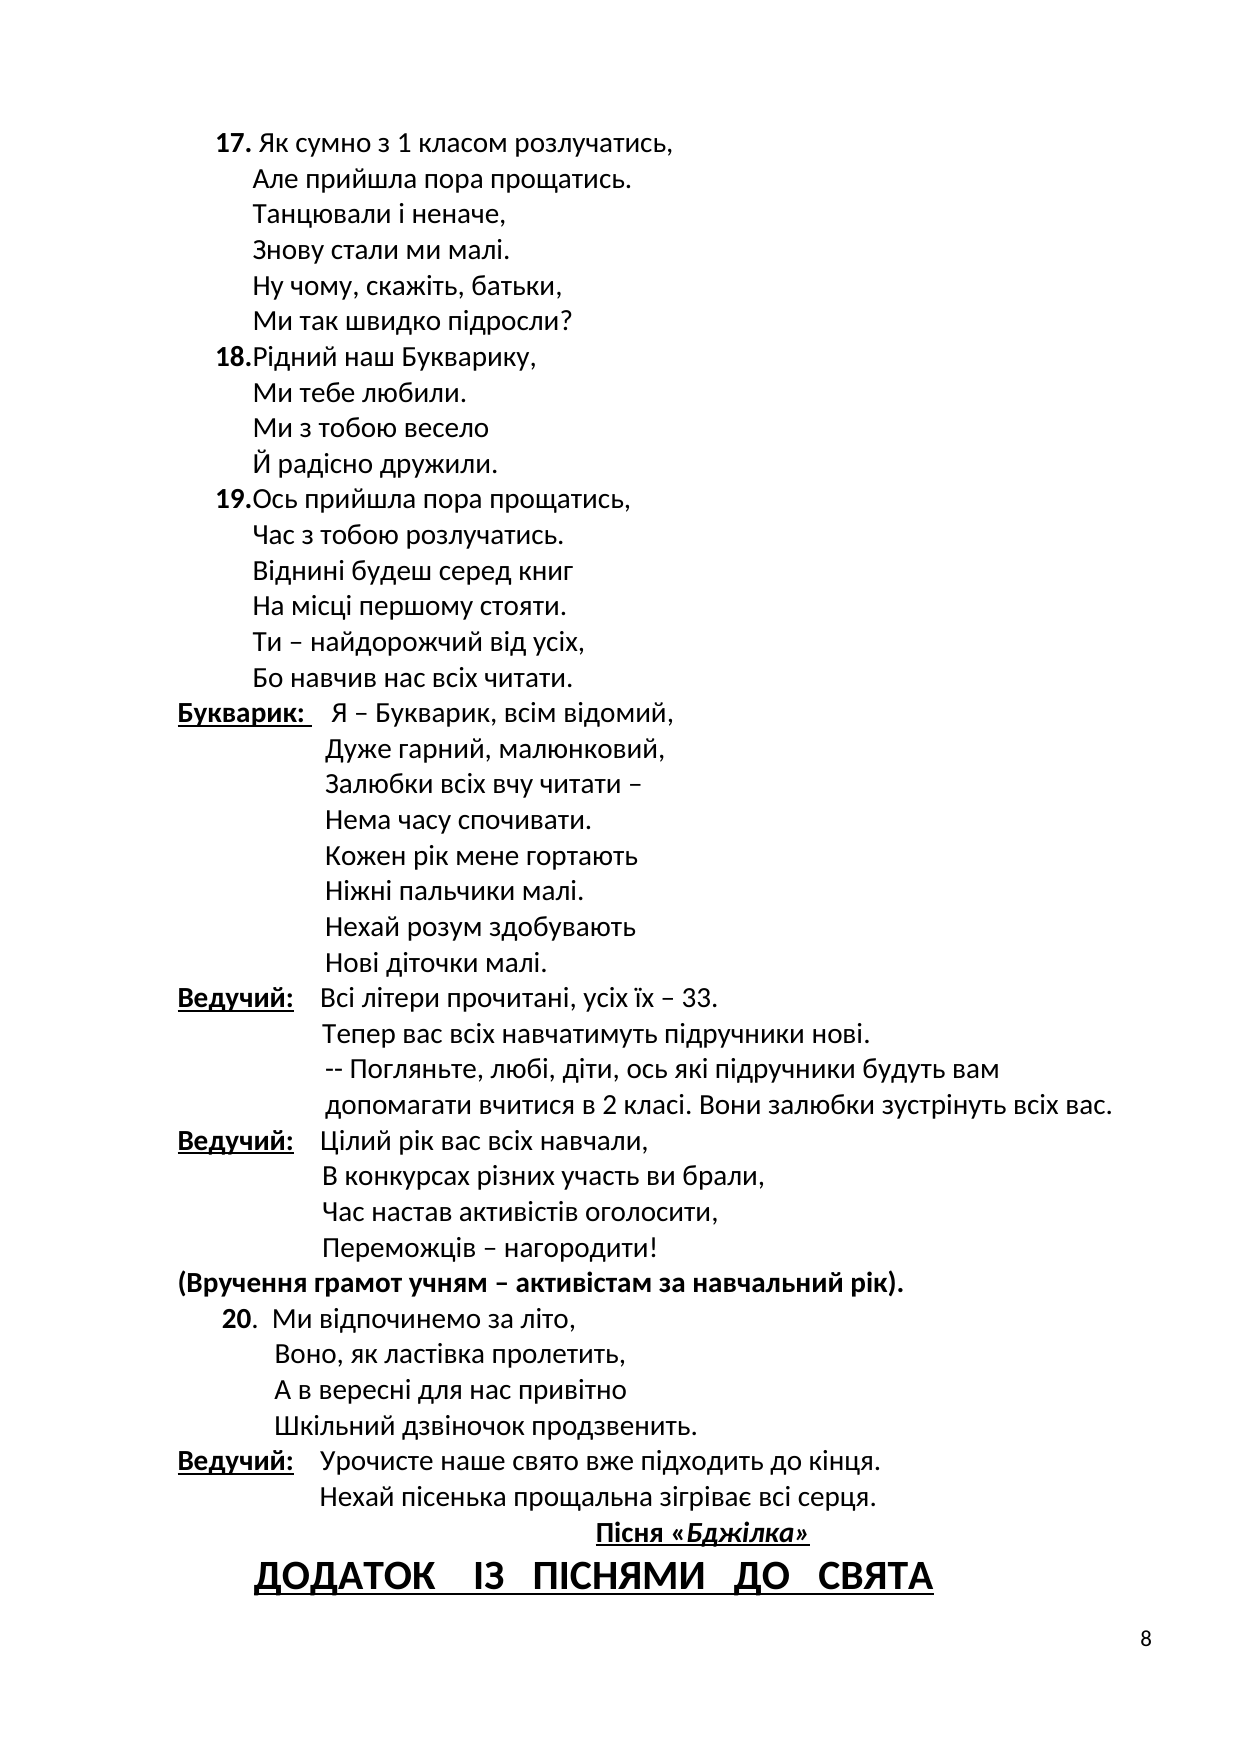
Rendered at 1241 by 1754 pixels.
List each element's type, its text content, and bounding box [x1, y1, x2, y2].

list На місці першому стояти. [252, 587, 1152, 623]
text -- Погляньте, любі, діти, ось які підручники будуть вам допомагати вчитися в 2 класі. Вони залюбки зустрінуть всіх вас. [325, 1051, 1152, 1122]
list Ось прийшла пора прощатись, [215, 481, 1152, 516]
list Нові діточки малі. [252, 944, 1152, 979]
text (Вручення грамот учням – активістам за навчальний рік). [177, 1264, 1152, 1300]
list Нема часу спочивати. [252, 801, 1152, 837]
text Час настав активістів оголосити, [177, 1193, 1152, 1229]
list Ми тебе любили. [252, 374, 1152, 409]
text Тепер вас всіх навчатимуть підручники нові. [177, 1015, 1152, 1051]
list Ведучий: Всі літери прочитані, усіх їх – 33. [177, 979, 1152, 1015]
list Рідний наш Букварику, [215, 338, 1152, 374]
text Переможців – нагородити! [177, 1229, 1152, 1264]
text А в вересні для нас привітно [222, 1371, 1152, 1407]
list Ми так швидко підросли? [252, 302, 1152, 338]
list Букварик: Я – Букварик, всім відомий, [177, 694, 1152, 730]
list Знову стали ми малі. [252, 231, 1152, 267]
list Нехай розум здобувають [252, 908, 1152, 944]
list Ми з тобою весело [252, 409, 1152, 445]
list Ти – найдорожчий від усіх, [252, 623, 1152, 659]
list Залюбки всіх вчу читати – [252, 766, 1152, 801]
list Пісня «Бджілка» [254, 1514, 1152, 1549]
text Ведучий: Урочисте наше свято вже підходить до кінця. [177, 1442, 1152, 1478]
list Але прийшла пора прощатись. [252, 160, 1152, 196]
list Й радісно дружили. [252, 445, 1152, 481]
list ДОДАТОК ІЗ ПІСНЯМИ ДО СВЯТА [254, 1549, 1152, 1600]
list Бо навчив нас всіх читати. [252, 659, 1152, 694]
list Віднині будеш серед книг [252, 552, 1152, 587]
list Час з тобою розлучатись. [252, 516, 1152, 552]
text 20. Ми відпочинемо за літо, [222, 1300, 1152, 1336]
list Як сумно з 1 класом розлучатись, [215, 124, 1152, 160]
text Воно, як ластівка пролетить, [222, 1336, 1152, 1371]
list Танцювали і неначе, [252, 196, 1152, 231]
list Ну чому, скажіть, батьки, [252, 267, 1152, 302]
list Нехай пісенька прощальна зігріває всі серця. [254, 1478, 1152, 1514]
list Ніжні пальчики малі. [252, 872, 1152, 908]
text В конкурсах різних участь ви брали, [177, 1157, 1152, 1193]
list Дуже гарний, малюнковий, [252, 730, 1152, 766]
list Кожен рік мене гортають [252, 837, 1152, 872]
text Ведучий: Цілий рік вас всіх навчали, [177, 1122, 1152, 1157]
text Шкільний дзвіночок продзвенить. [222, 1407, 1152, 1442]
